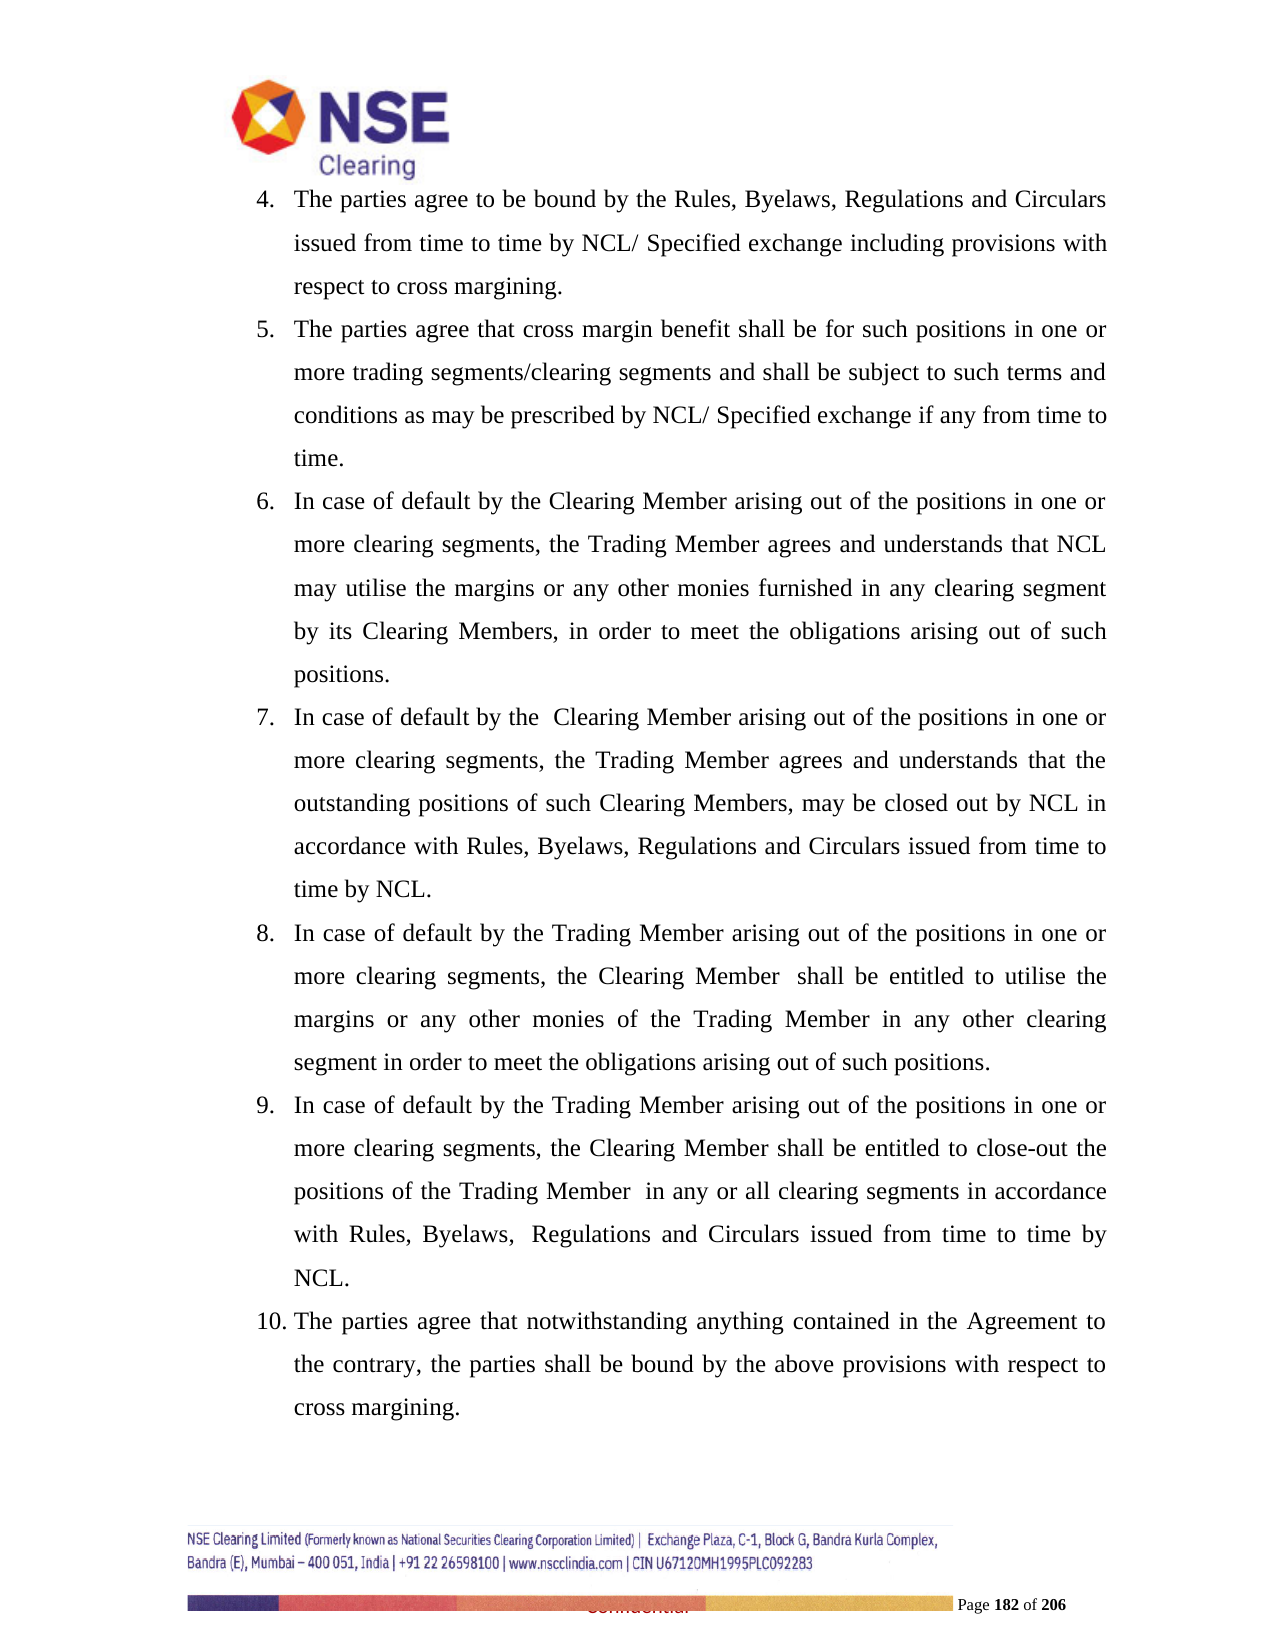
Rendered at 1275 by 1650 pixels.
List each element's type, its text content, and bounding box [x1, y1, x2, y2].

picture [187, 1525, 954, 1611]
picture [187, 75, 493, 185]
list The parties agree to be bound by the Rules, Byelaws, Regulations and Circulars issued from time to time by NCL/ Specified exchange including provisions with respect to cross margining. [256, 184, 1107, 299]
list In case of default by the Trading Member arising out of the positions in one or more clearing segments, the Clearing Member shall be entitled to close-out the positions of the Trading Member in any or all clearing segments in accordance with Rules, Byelaws, Regulations and Circulars issued from time to time by NCL. [256, 1090, 1107, 1291]
list In case of default by the Clearing Member arising out of the positions in one or more clearing segments, the Trading Member agrees and understands that NCL may utilise the margins or any other monies furnished in any clearing segment by its Clearing Members, in order to meet the obligations arising out of such positions. [256, 486, 1107, 688]
list In case of default by the Trading Member arising out of the positions in one or more clearing segments, the Clearing Member shall be entitled to utilise the margins or any other monies of the Trading Member in any other clearing segment in order to meet the obligations arising out of such positions. [256, 918, 1107, 1076]
list In case of default by the Clearing Member arising out of the positions in one or more clearing segments, the Trading Member agrees and understands that the outstanding positions of such Clearing Members, may be closed out by NCL in accordance with Rules, Byelaws, Regulations and Circulars issued from time to time by NCL. [256, 702, 1107, 903]
list The parties agree that notwithstanding anything contained in the Agreement to the contrary, the parties shall be bound by the above provisions with respect to cross margining. [256, 1306, 1107, 1421]
list The parties agree that cross margin benefit shall be for such positions in one or more trading segments/clearing segments and shall be subject to such terms and conditions as may be prescribed by NCL/ Specified exchange if any from time to time. [256, 314, 1107, 472]
